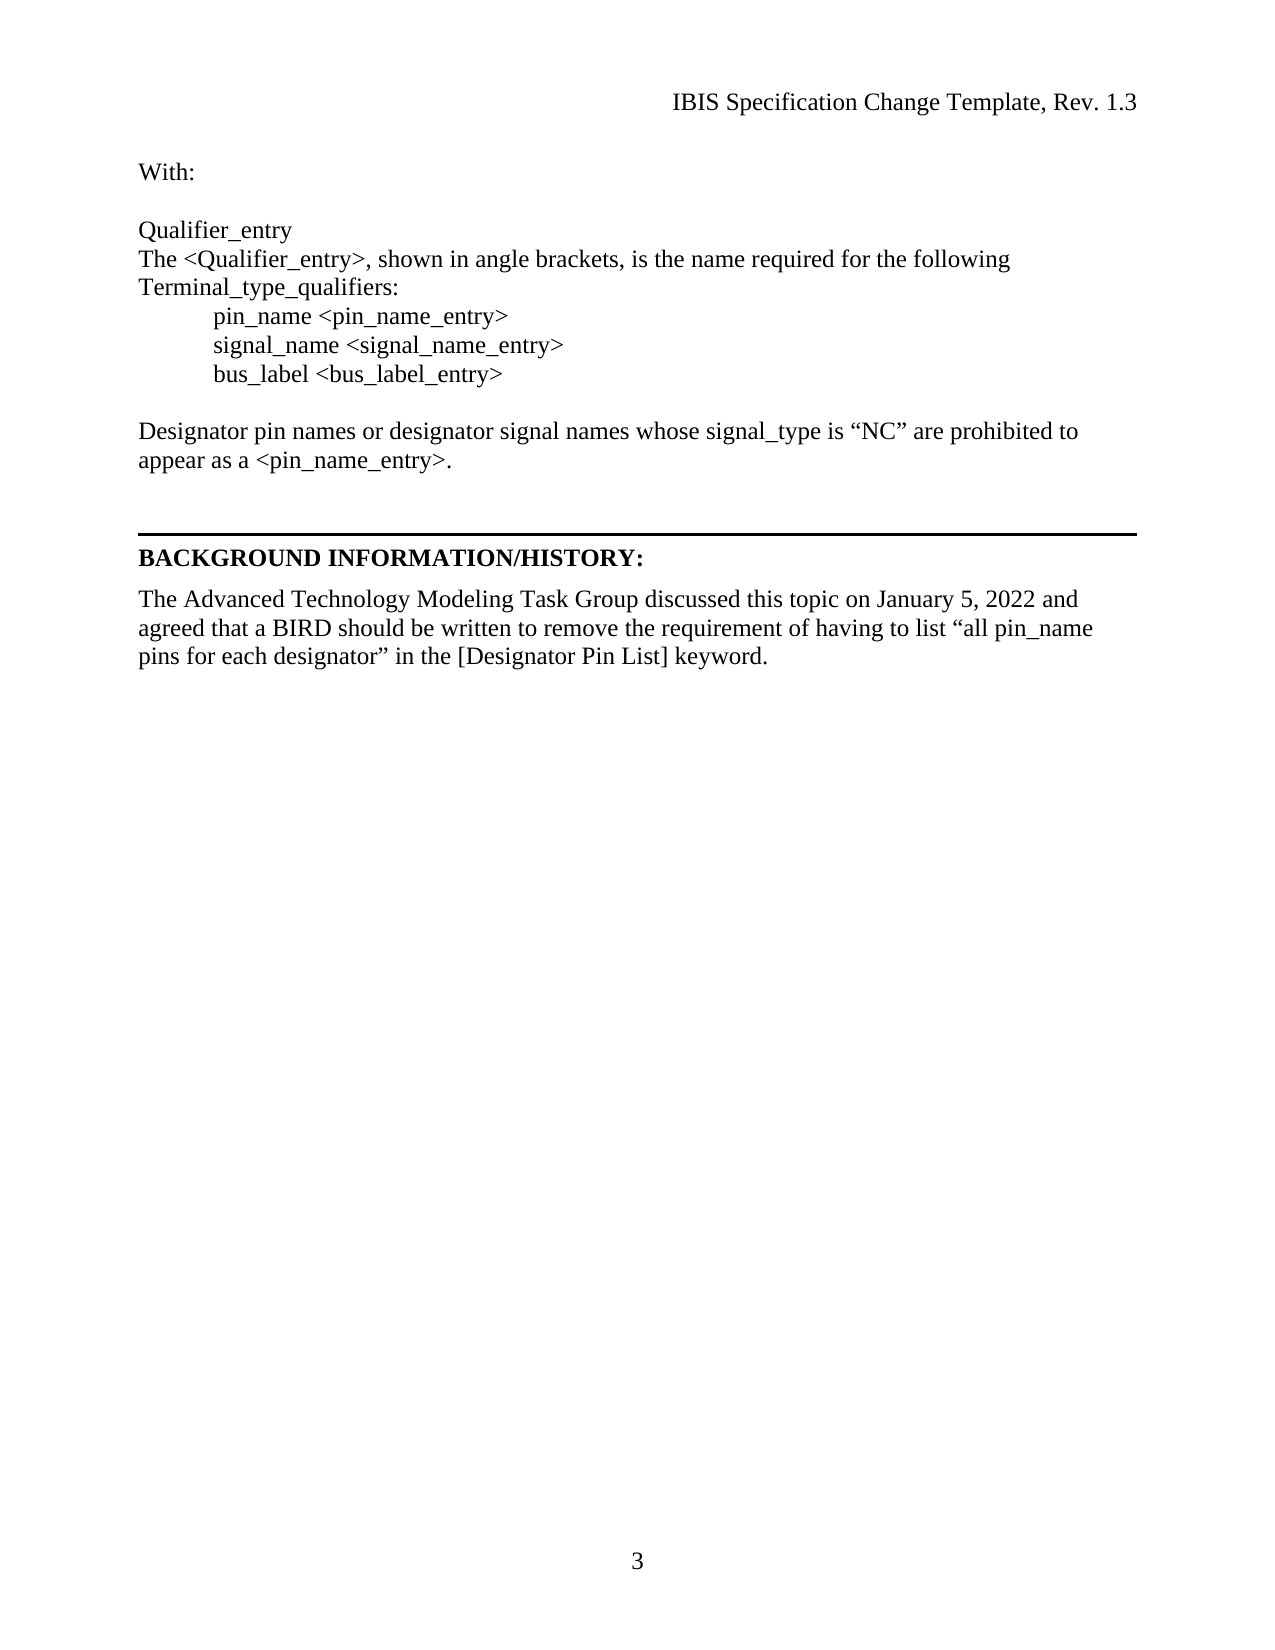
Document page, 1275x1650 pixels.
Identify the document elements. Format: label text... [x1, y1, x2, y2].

text bus_label <bus_label_entry> [138, 359, 1137, 387]
text Qualifier_entry [138, 215, 1137, 244]
text pin_name <pin_name_entry> [138, 301, 1137, 330]
text Designator pin names or designator signal names whose signal_type is “NC” are prohibited to appear as a <pin_name_entry>. [138, 416, 1137, 474]
text signal_name <signal_name_entry> [138, 330, 1137, 359]
text BACKGROUND INFORMATION/HISTORY: [138, 543, 1137, 571]
text The Advanced Technology Modeling Task Group discussed this topic on January 5, 2022 and agreed that a BIRD should be written to remove the requirement of having to list “all pin_name pins for each designator” in the [Designator Pin List] keyword. [138, 584, 1137, 670]
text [138, 244, 1137, 301]
text With: [138, 157, 1137, 186]
